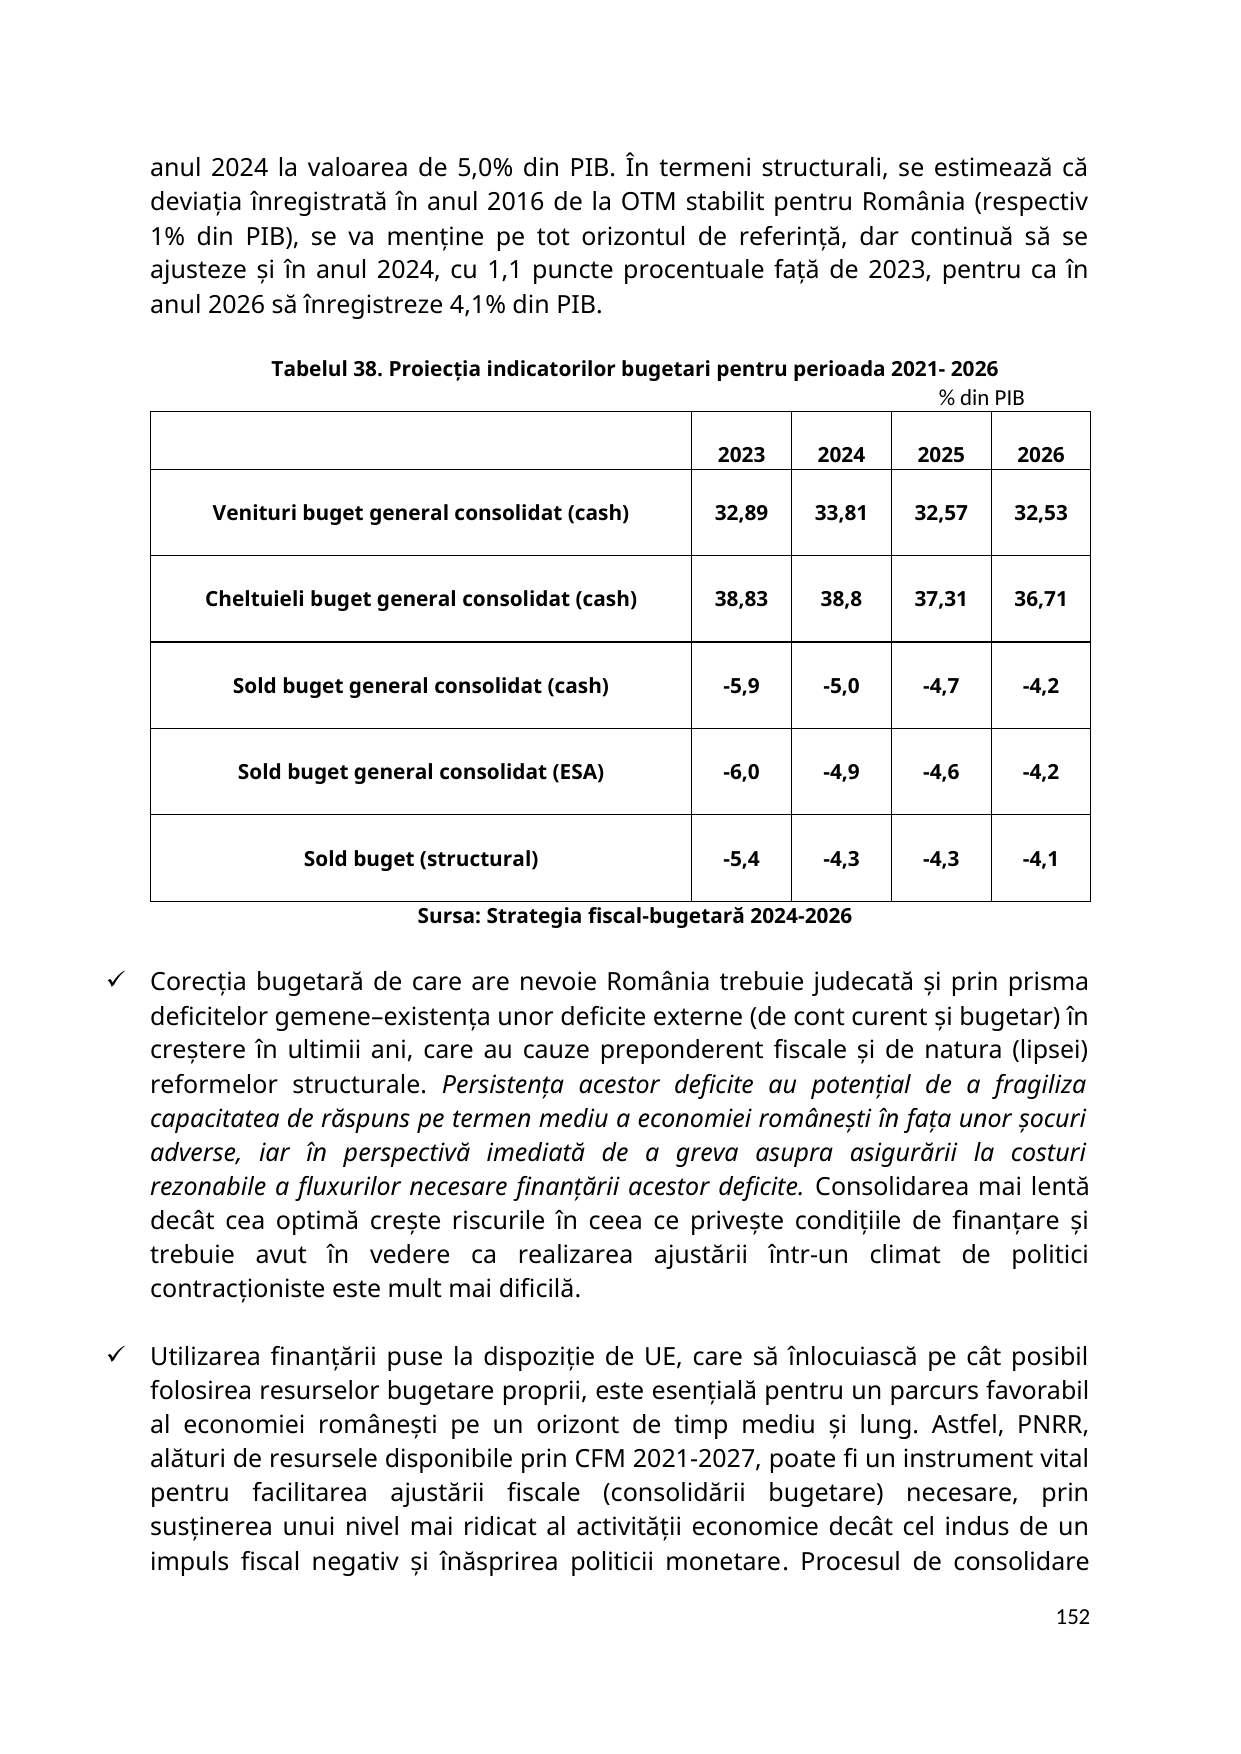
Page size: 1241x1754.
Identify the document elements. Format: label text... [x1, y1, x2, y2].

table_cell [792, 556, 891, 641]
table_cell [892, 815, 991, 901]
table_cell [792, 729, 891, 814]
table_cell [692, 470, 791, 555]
text Tabelul 38. Proiecția indicatorilor bugetari pentru perioada 2021- 2026 [179, 354, 1090, 383]
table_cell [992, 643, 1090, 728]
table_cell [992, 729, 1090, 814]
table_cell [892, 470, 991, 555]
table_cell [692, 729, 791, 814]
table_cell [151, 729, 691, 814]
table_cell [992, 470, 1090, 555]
text % din PIB [179, 383, 1090, 411]
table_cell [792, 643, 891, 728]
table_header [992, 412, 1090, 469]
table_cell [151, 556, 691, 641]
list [106, 1339, 1090, 1577]
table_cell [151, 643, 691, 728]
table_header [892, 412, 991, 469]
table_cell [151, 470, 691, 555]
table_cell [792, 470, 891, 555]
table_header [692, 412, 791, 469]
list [106, 150, 1089, 320]
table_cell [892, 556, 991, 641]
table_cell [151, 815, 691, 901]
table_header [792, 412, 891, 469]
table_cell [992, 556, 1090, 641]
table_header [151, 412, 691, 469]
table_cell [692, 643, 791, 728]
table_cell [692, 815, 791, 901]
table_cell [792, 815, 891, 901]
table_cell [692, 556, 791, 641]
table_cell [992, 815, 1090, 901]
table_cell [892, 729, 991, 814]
text Sursa: Strategia fiscal-bugetară 2024-2026 [179, 902, 1090, 930]
list Corecția bugetară de care are nevoie România trebuie judecată și prin prisma deficitelor gemene–existența unor deficite externe (de cont curent și bugetar) în creștere în ultimii ani, care au cauze preponderent fiscale și de natura (lipsei) reformelor structurale. Persistența acestor deficite au potențial de a fragiliza capacitatea de răspuns pe termen mediu a economiei românești în fața unor șocuri adverse, iar în perspectivă imediată de a greva asupra asigurării la costuri rezonabile a fluxurilor necesare finanțării acestor deficite. Consolidarea mai lentă decât cea optimă crește riscurile în ceea ce privește condițiile de finanțare și trebuie avut în vedere ca realizarea ajustării într-un climat de politici contracționiste este mult mai dificilă. [106, 964, 1090, 1305]
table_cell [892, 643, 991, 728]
